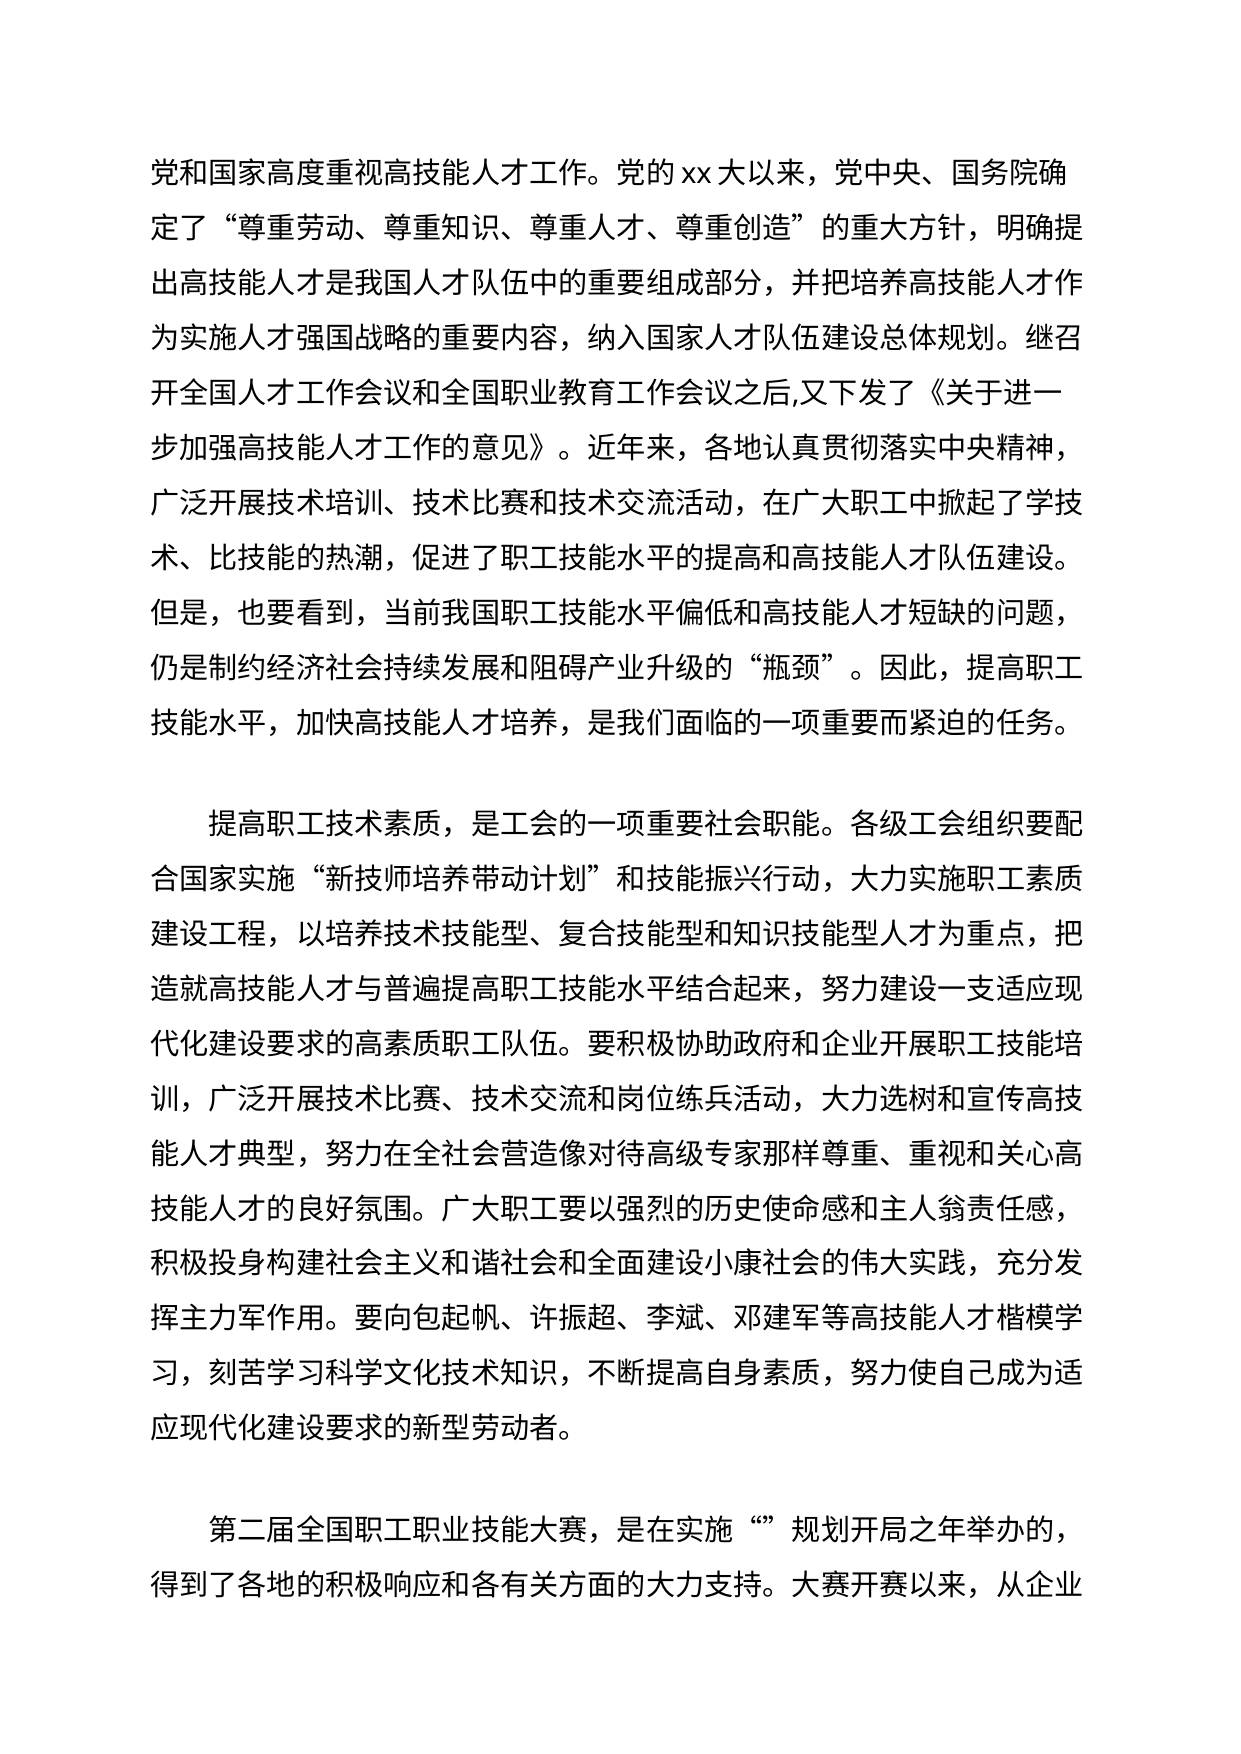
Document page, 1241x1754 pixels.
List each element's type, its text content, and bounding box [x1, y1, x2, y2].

text 提高职工技术素质，是工会的一项重要社会职能。各级工会组织要配合国家实施“新技师培养带动计划”和技能振兴行动，大力实施职工素质建设工程，以培养技术技能型、复合技能型和知识技能型人才为重点，把造就高技能人才与普遍提高职工技能水平结合起来，努力建设一支适应现代化建设要求的高素质职工队伍。要积极协助政府和企业开展职工技能培训，广泛开展技术比赛、技术交流和岗位练兵活动，大力选树和宣传高技能人才典型，努力在全社会营造像对待高级专家那样尊重、重视和关心高技能人才的良好氛围。广大职工要以强烈的历史使命感和主人翁责任感，积极投身构建社会主义和谐社会和全面建设小康社会的伟大实践，充分发挥主力军作用。要向包起帆、许振超、李斌、邓建军等高技能人才楷模学习，刻苦学习科学文化技术知识，不断提高自身素质，努力使自己成为适应现代化建设要求的新型劳动者。 [150, 801, 1090, 1447]
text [150, 150, 1090, 741]
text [150, 1507, 1090, 1604]
